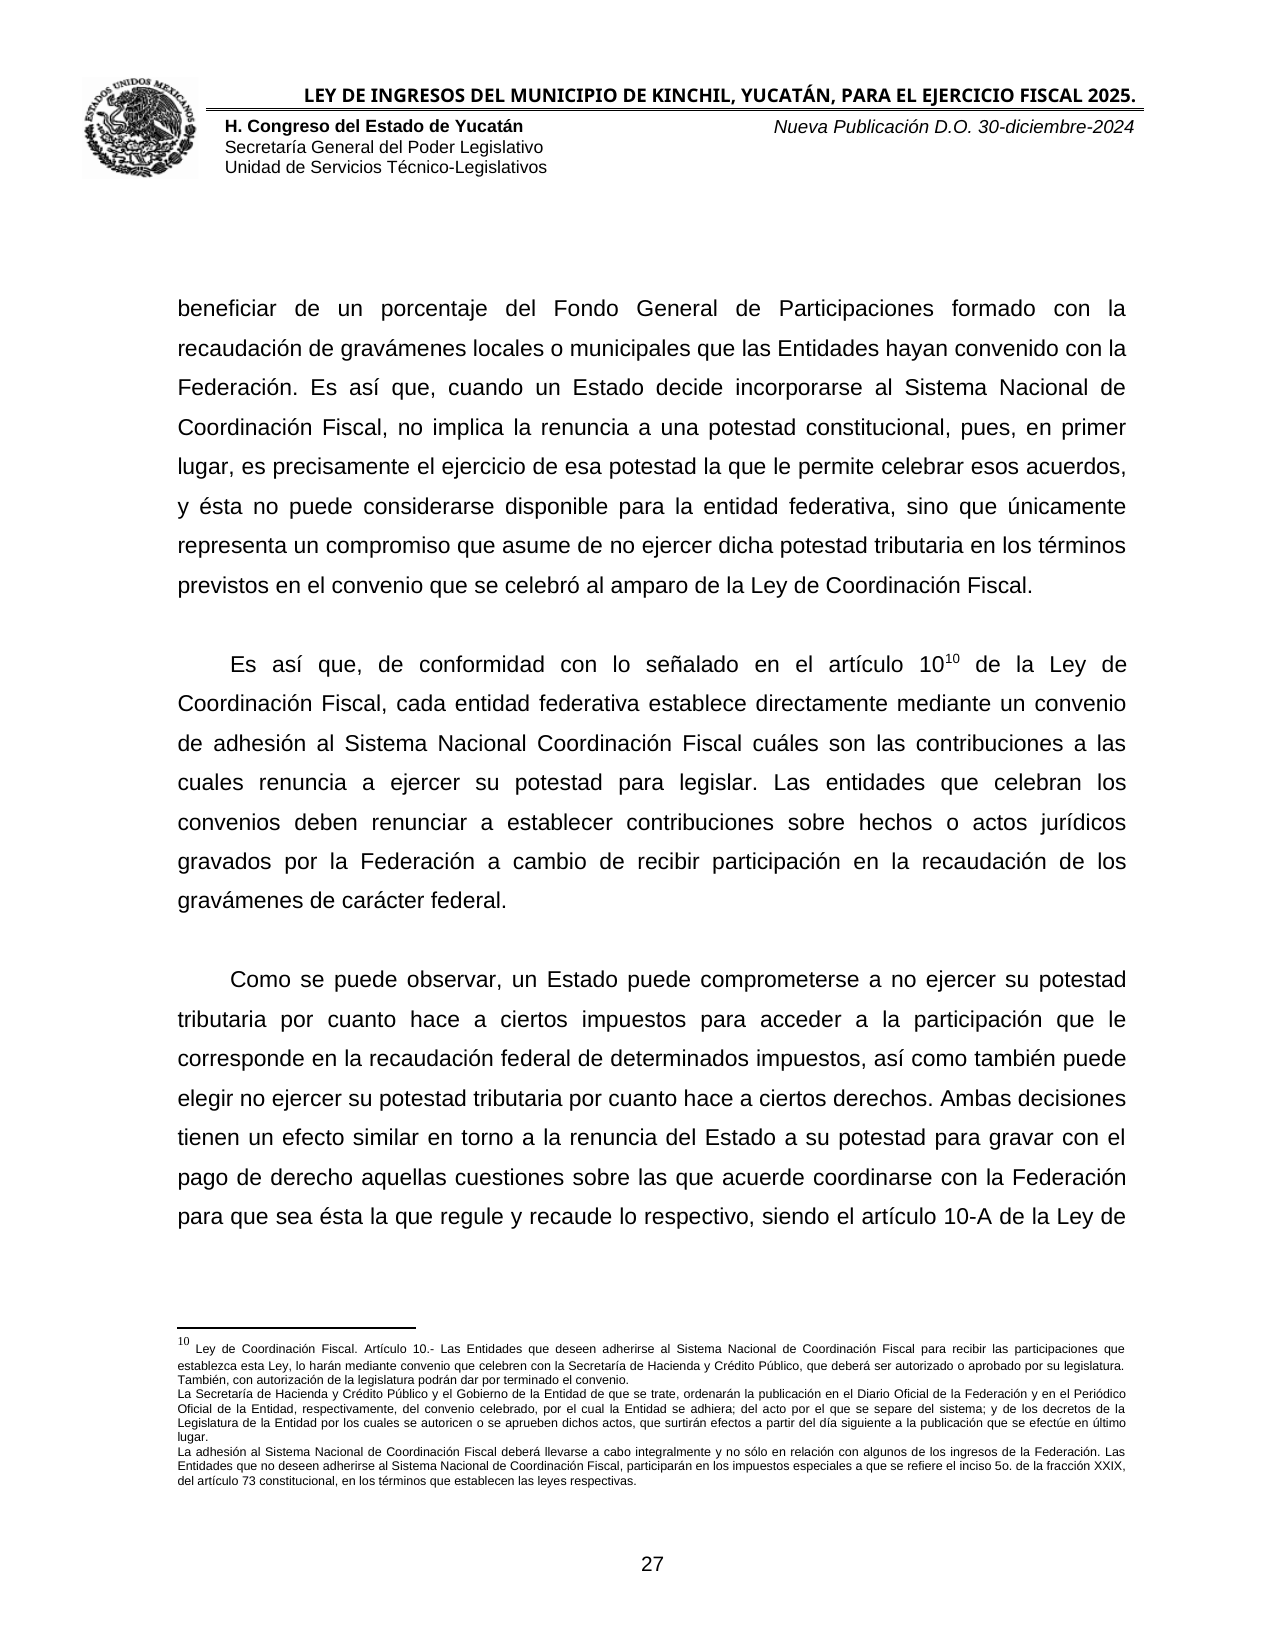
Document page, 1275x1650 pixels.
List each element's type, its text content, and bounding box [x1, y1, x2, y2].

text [177, 295, 1127, 598]
text Es así que, de conformidad con lo señalado en el artículo 10 de la Ley de Coordinación Fiscal, cada entidad federativa establece directamente mediante un convenio de adhesión al Sistema Nacional Coordinación Fiscal cuáles son las contribuciones a las cuales renuncia a ejercer su potestad para legislar. Las entidades que celebran los convenios deben renunciar a establecer contribuciones sobre hechos o actos jurídicos gravados por la Federación a cambio de recibir participación en la recaudación de los gravámenes de carácter federal. [177, 651, 1127, 914]
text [177, 966, 1127, 1230]
